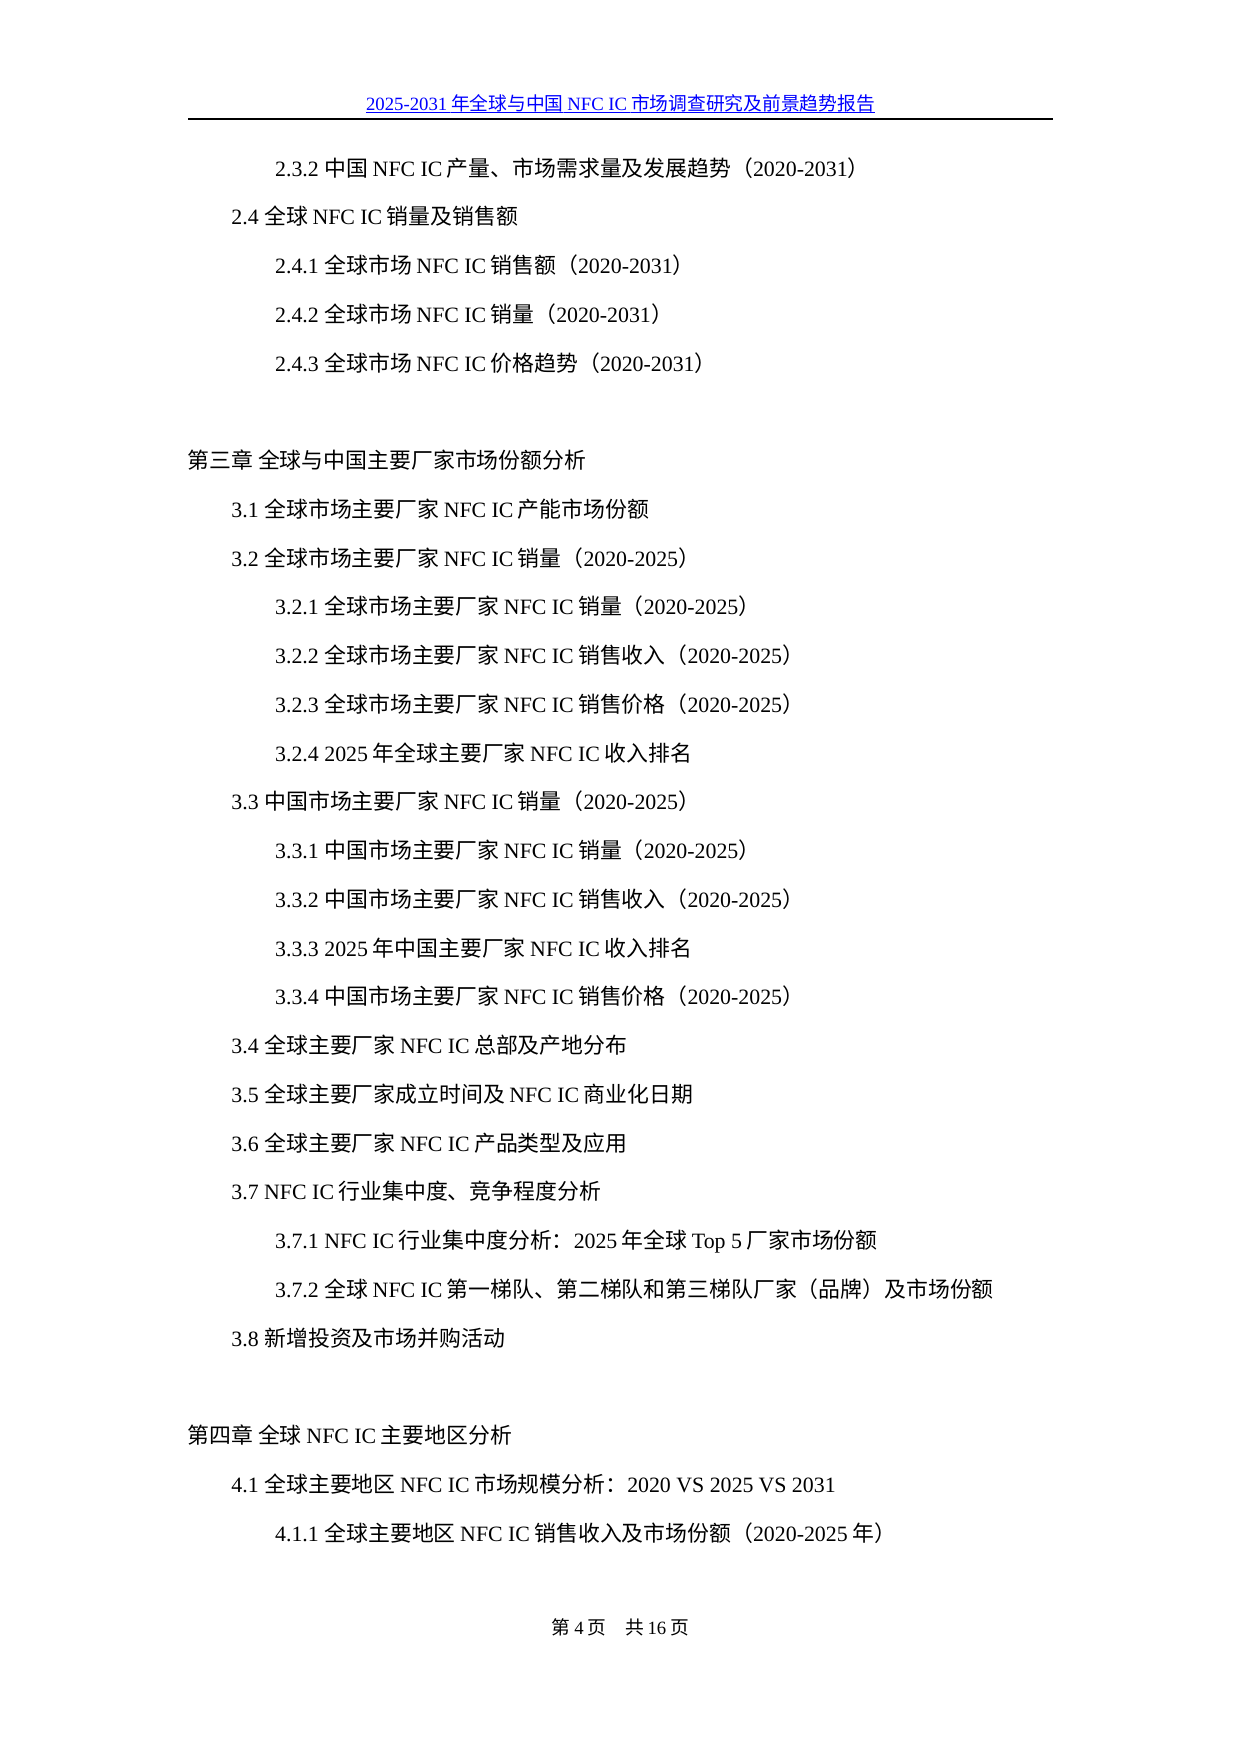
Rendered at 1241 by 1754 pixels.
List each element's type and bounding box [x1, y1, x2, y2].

text [187, 150, 1053, 1548]
